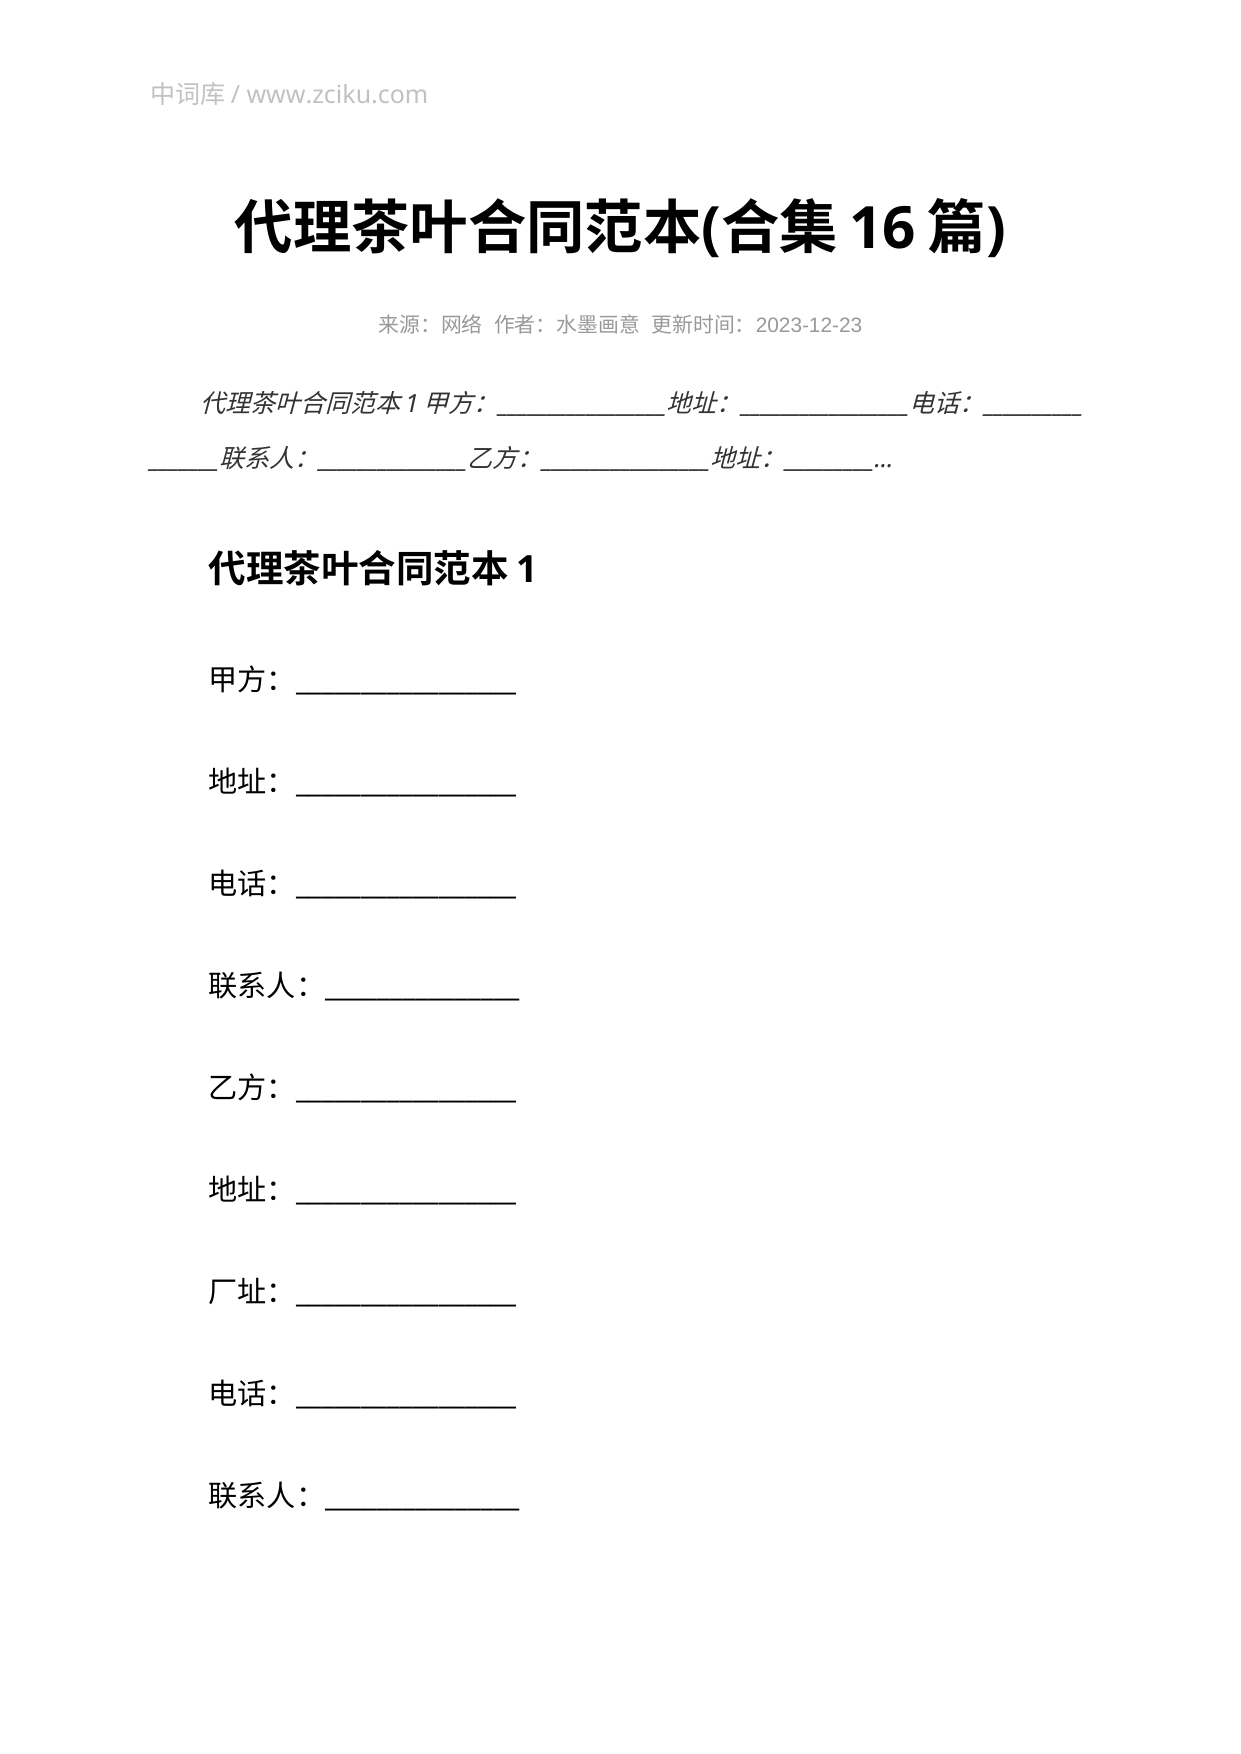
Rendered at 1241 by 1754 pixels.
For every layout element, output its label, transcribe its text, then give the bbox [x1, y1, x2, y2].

text 联系人：_______________ [150, 963, 1090, 1005]
text 甲方：_________________ [150, 657, 1090, 699]
text 地址：_________________ [150, 759, 1090, 801]
text 厂址：_________________ [150, 1269, 1090, 1311]
text 代理茶叶合同范本1甲方：_________________地址：_________________电话：_________________联系人：_______________乙方：_________________地址：_________... [150, 384, 1090, 474]
text 来源：网络 作者：水墨画意 更新时间：2023-12-23 [150, 313, 1090, 337]
text 电话：_________________ [150, 1371, 1090, 1413]
text 乙方：_________________ [150, 1065, 1090, 1107]
subtitle 代理茶叶合同范本(合集16篇) [150, 181, 1090, 266]
text 代理茶叶合同范本1 [150, 539, 1090, 594]
text 电话：_________________ [150, 861, 1090, 903]
text 地址：_________________ [150, 1167, 1090, 1209]
text 联系人：_______________ [150, 1473, 1090, 1515]
